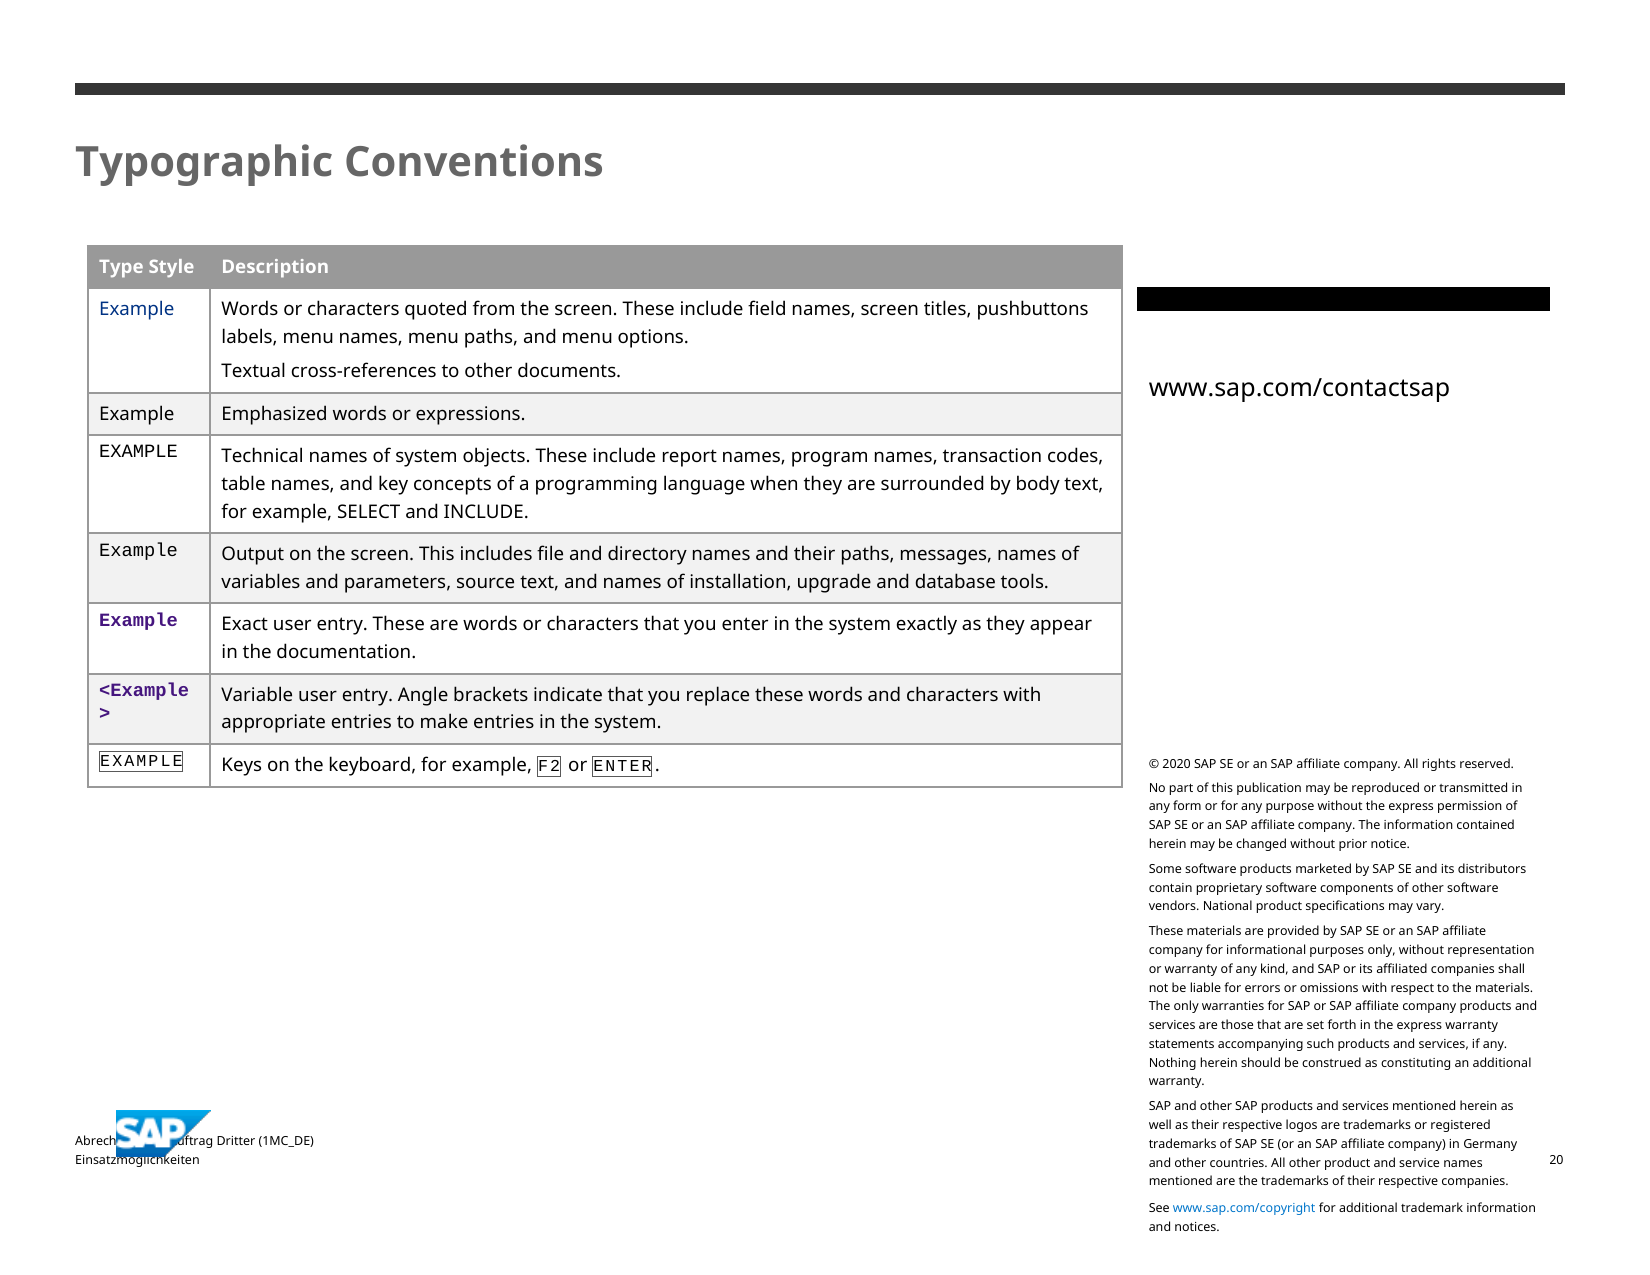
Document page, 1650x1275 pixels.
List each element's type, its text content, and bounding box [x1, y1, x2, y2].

table_header [1137, 287, 1550, 311]
table_cell Words or characters quoted from the screen. These include field names, screen titles, pushbuttons labels, menu names, menu paths, and menu options. Textual cross-references to other documents. [211, 289, 1121, 392]
table_cell © 2020 SAP SE or an SAP affiliate company. All rights reserved. No part of this publication may be reproduced or transmitted in any form or for any purpose without the express permission of SAP SE or an SAP affiliate company. The information contained herein may be changed without prior notice. Some software products marketed by SAP SE and its distributors contain proprietary software components of other software vendors. National product specifications may vary. These materials are provided by SAP SE or an SAP affiliate company for informational purposes only, without representation or warranty of any kind, and SAP or its affiliated companies shall not be liable for errors or omissions with respect to the materials. The only warranties for SAP or SAP affiliate company products and services are those that are set forth in the express warranty statements accompanying such products and services, if any. Nothing herein should be construed as constituting an additional warranty. SAP and other SAP products and services mentioned herein as well as their respective logos are trademarks or registered trademarks of SAP SE (or an SAP affiliate company) in Germany and other countries. All other product and service names mentioned are the trademarks of their respective companies. See www.sap.com/copyright for additional trademark information and notices. [1137, 429, 1550, 1275]
table_cell Example [89, 604, 209, 672]
table_cell Emphasized words or expressions. [211, 394, 1121, 434]
table_cell Keys on the keyboard, for example, F2 or ENTER. [211, 745, 1121, 786]
table_cell <Example> [89, 675, 209, 743]
table_cell Example [89, 394, 209, 434]
table_cell Output on the screen. This includes file and directory names and their paths, messages, names of variables and parameters, source text, and names of installation, upgrade and database tools. [211, 534, 1121, 602]
table_cell Variable user entry. Angle brackets indicate that you replace these words and characters with appropriate entries to make entries in the system. [211, 675, 1121, 743]
table_cell Technical names of system objects. These include report names, program names, transaction codes, table names, and key concepts of a programming language when they are surrounded by body text, for example, SELECT and INCLUDE. [211, 436, 1121, 532]
table_cell www.sap.com/contactsap [1137, 311, 1550, 429]
picture [116, 1112, 211, 1157]
table_cell Example [89, 289, 209, 392]
table_cell EXAMPLE [89, 436, 209, 532]
table_cell EXAMPLE [89, 745, 209, 786]
table_cell Exact user entry. These are words or characters that you enter in the system exactly as they appear in the documentation. [211, 604, 1121, 672]
table_header Description [211, 247, 1121, 287]
subtitle Typographic Conventions [75, 137, 1565, 187]
table_cell Example [89, 534, 209, 602]
table_header Type Style [89, 247, 209, 287]
